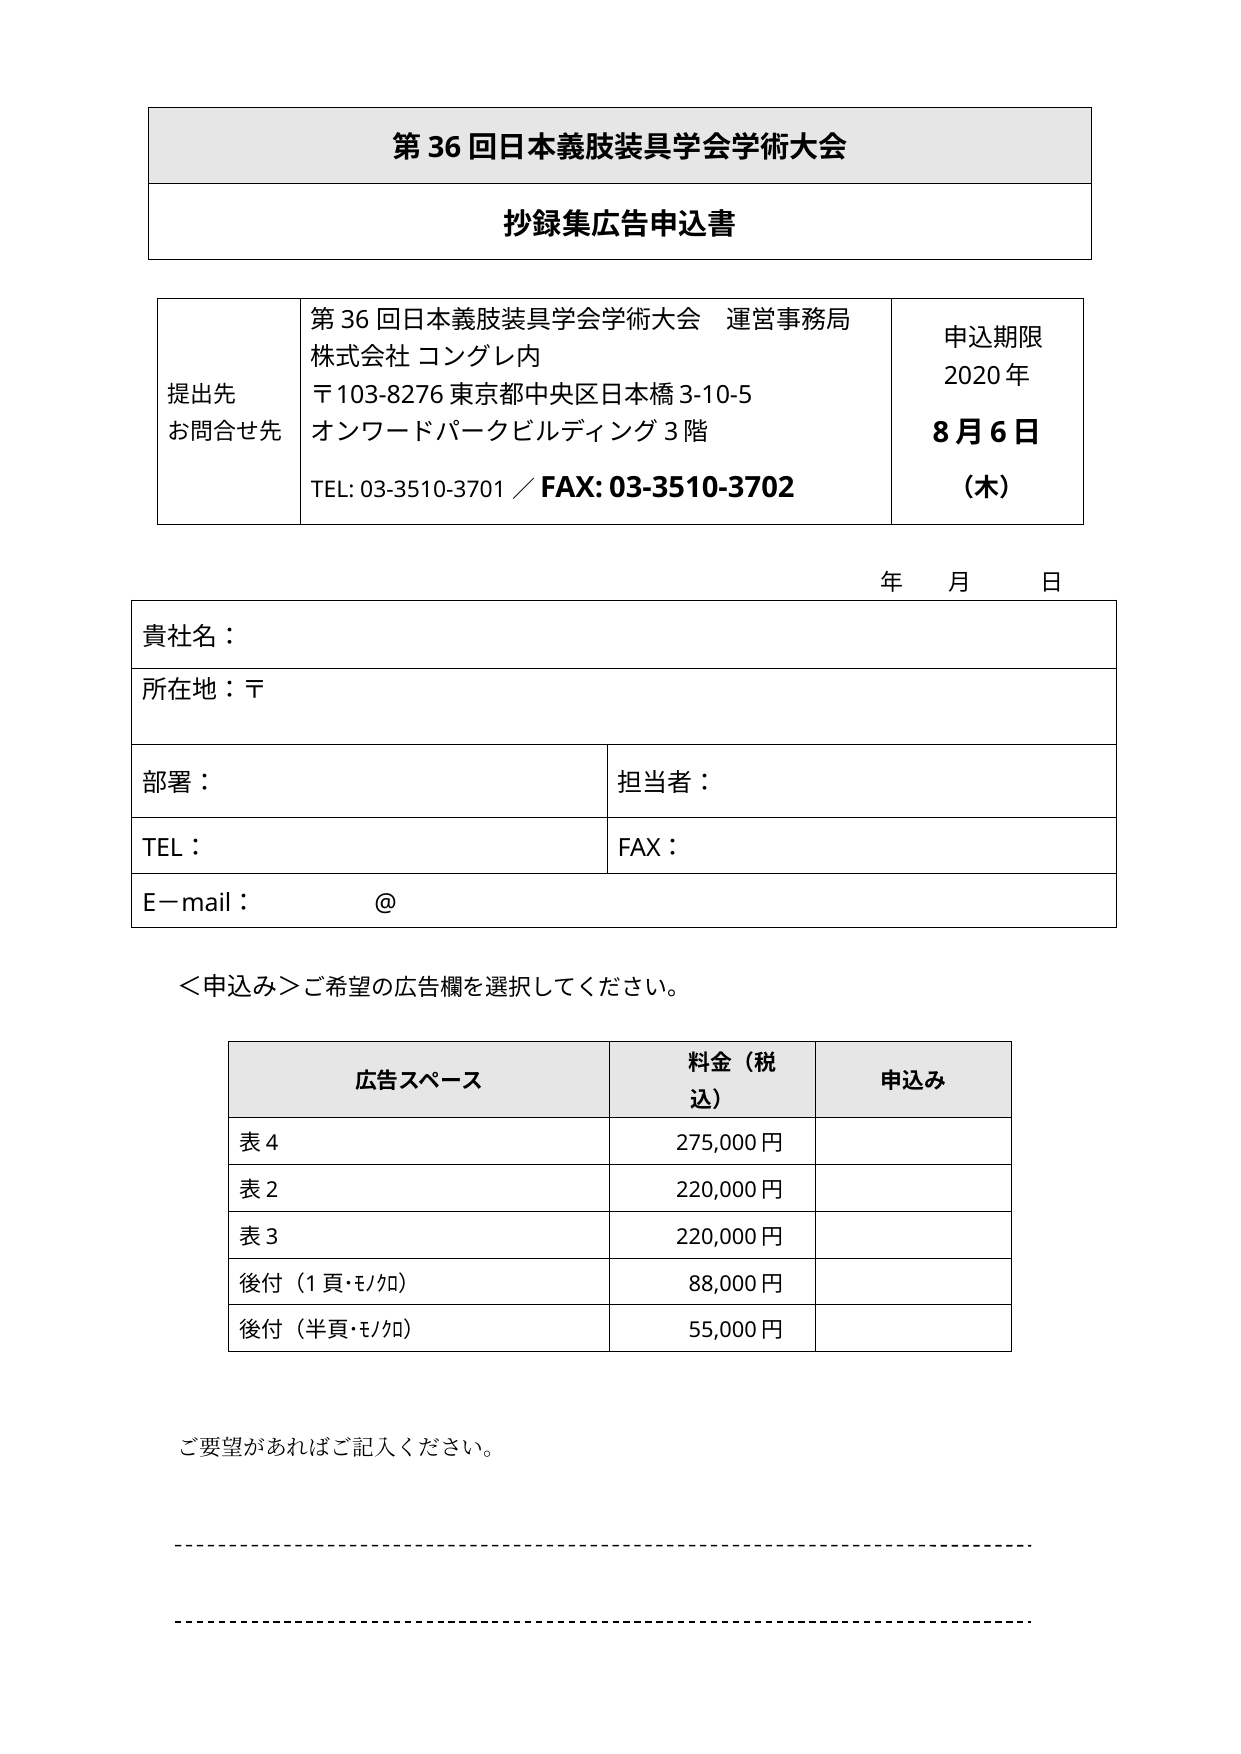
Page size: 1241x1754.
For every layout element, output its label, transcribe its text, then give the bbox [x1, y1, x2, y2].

table_cell 所在地：〒 [132, 669, 1116, 744]
text 年 月 日 [177, 562, 1063, 599]
table_header 広告スペース [229, 1042, 609, 1117]
table_header 提出先 お問合せ先 [158, 299, 300, 523]
table_header 第36 回日本義肢装具学会学術大会 [149, 108, 1091, 183]
table_header 申込期限 2020年 8月6日（木） [892, 299, 1083, 523]
table_cell 275,000円 [610, 1118, 815, 1164]
table_header 貴社名： [132, 601, 1116, 668]
table_cell FAX： [608, 818, 1116, 873]
table_cell 55,000円 [610, 1305, 815, 1351]
table_cell [816, 1165, 1011, 1211]
table_header 料金（税込） [610, 1042, 815, 1117]
table_header 第36 回日本義肢装具学会学術大会 運営事務局 株式会社 コングレ内 〒103-8276東京都中央区日本橋3-10-5 オンワードパークビルディング3階 TEL: 03-3510-3701 ／ FAX: 03-3510-3702 [301, 299, 891, 523]
table_cell [816, 1212, 1011, 1257]
table_cell 表2 [229, 1165, 609, 1211]
table_cell TEL： [132, 818, 607, 873]
table_cell 後付（半頁･ﾓﾉｸﾛ） [229, 1305, 609, 1351]
table_cell 220,000円 [610, 1212, 815, 1257]
table_cell 後付（1頁･ﾓﾉｸﾛ） [229, 1259, 609, 1304]
table_cell E－mail： @ [132, 874, 1116, 927]
table_cell [816, 1305, 1011, 1351]
table_cell 表4 [229, 1118, 609, 1164]
table_header 申込み [816, 1042, 1011, 1117]
table_cell [816, 1118, 1011, 1164]
table_cell 220,000円 [610, 1165, 815, 1211]
text ご要望があればご記入ください。 [177, 1427, 1063, 1465]
table_cell [816, 1259, 1011, 1304]
table_cell 部署： [132, 745, 607, 817]
table_cell 88,000円 [610, 1259, 815, 1304]
text ＜申込み＞ご希望の広告欄を選択してください。 [177, 928, 1063, 1003]
table_cell 担当者： [608, 745, 1116, 817]
table_cell 表3 [229, 1212, 609, 1257]
table_cell 抄録集広告申込書 [149, 184, 1091, 259]
